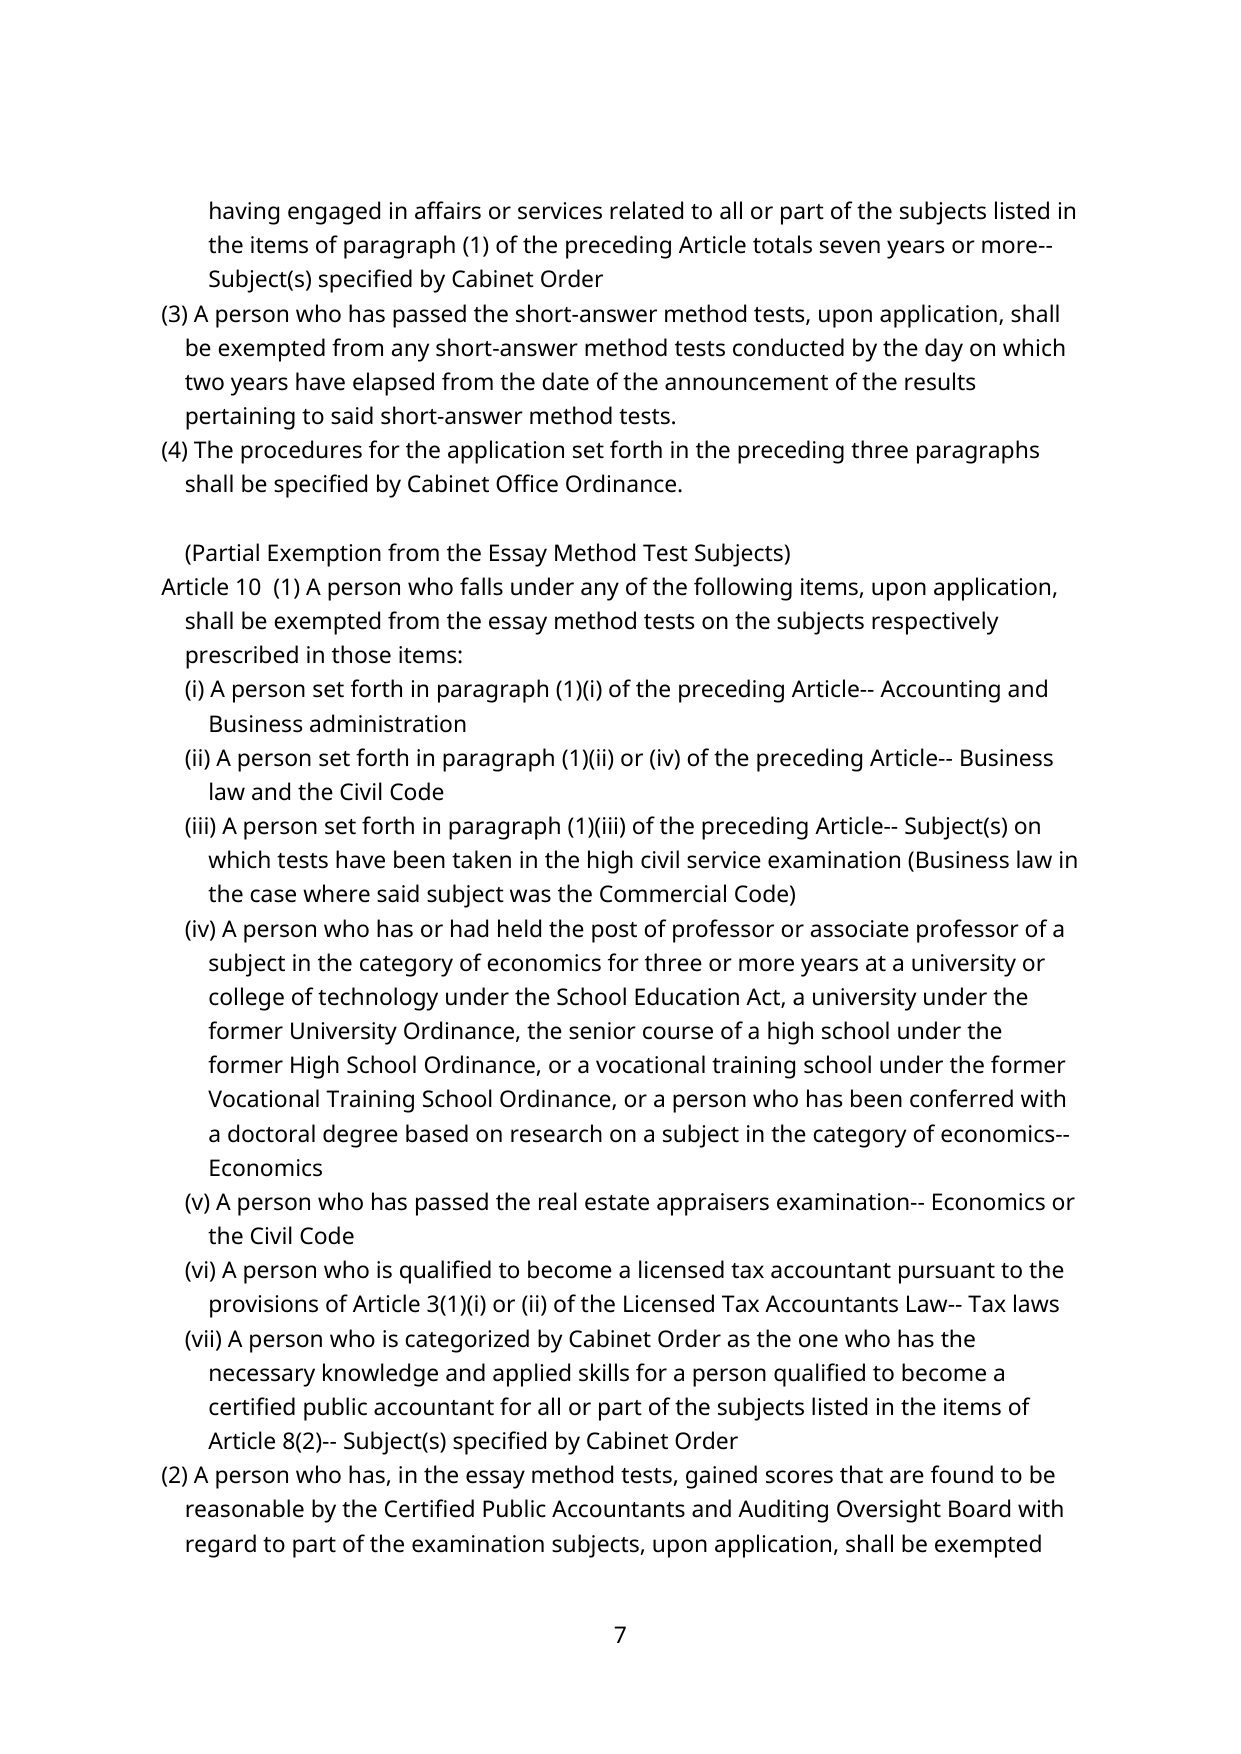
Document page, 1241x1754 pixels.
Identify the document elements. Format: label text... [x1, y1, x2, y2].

text (iii) A person set forth in paragraph (1)(iii) of the preceding Article-- Subject(s) on which tests have been taken in the high civil service examination (Business law in the case where said subject was the Commercial Code) [184, 809, 1079, 911]
text (3) A person who has passed the short-answer method tests, upon application, shall be exempted from any short-answer method tests conducted by the day on which two years have elapsed from the date of the announcement of the results pertaining to said short-answer method tests. [161, 296, 1079, 433]
text (i) A person set forth in paragraph (1)(i) of the preceding Article-- Accounting and Business administration [184, 672, 1079, 740]
text (iv) A person who has or had held the post of professor or associate professor of a subject in the category of economics for three or more years at a university or college of technology under the School Education Act, a university under the former University Ordinance, the senior course of a high school under the former High School Ordinance, or a vocational training school under the former Vocational Training School Ordinance, or a person who has been conferred with a doctoral degree based on research on a subject in the category of economics-- Economics [184, 911, 1079, 1184]
text Article 10 (1) A person who falls under any of the following items, upon application, shall be exempted from the essay method tests on the subjects respectively prescribed in those items: [161, 569, 1079, 672]
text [184, 194, 1079, 296]
text (vi) A person who is qualified to become a licensed tax accountant pursuant to the provisions of Article 3(1)(i) or (ii) of the Licensed Tax Accountants Law-- Tax laws [184, 1253, 1079, 1321]
text (v) A person who has passed the real estate appraisers examination-- Economics or the Civil Code [184, 1184, 1079, 1253]
text (Partial Exemption from the Essay Method Test Subjects) [184, 535, 1079, 569]
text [161, 1458, 1079, 1560]
text (vii) A person who is categorized by Cabinet Order as the one who has the necessary knowledge and applied skills for a person qualified to become a certified public accountant for all or part of the subjects listed in the items of Article 8(2)-- Subject(s) specified by Cabinet Order [184, 1321, 1079, 1458]
text (4) The procedures for the application set forth in the preceding three paragraphs shall be specified by Cabinet Office Ordinance. [161, 433, 1079, 501]
text (ii) A person set forth in paragraph (1)(ii) or (iv) of the preceding Article-- Business law and the Civil Code [184, 740, 1079, 809]
